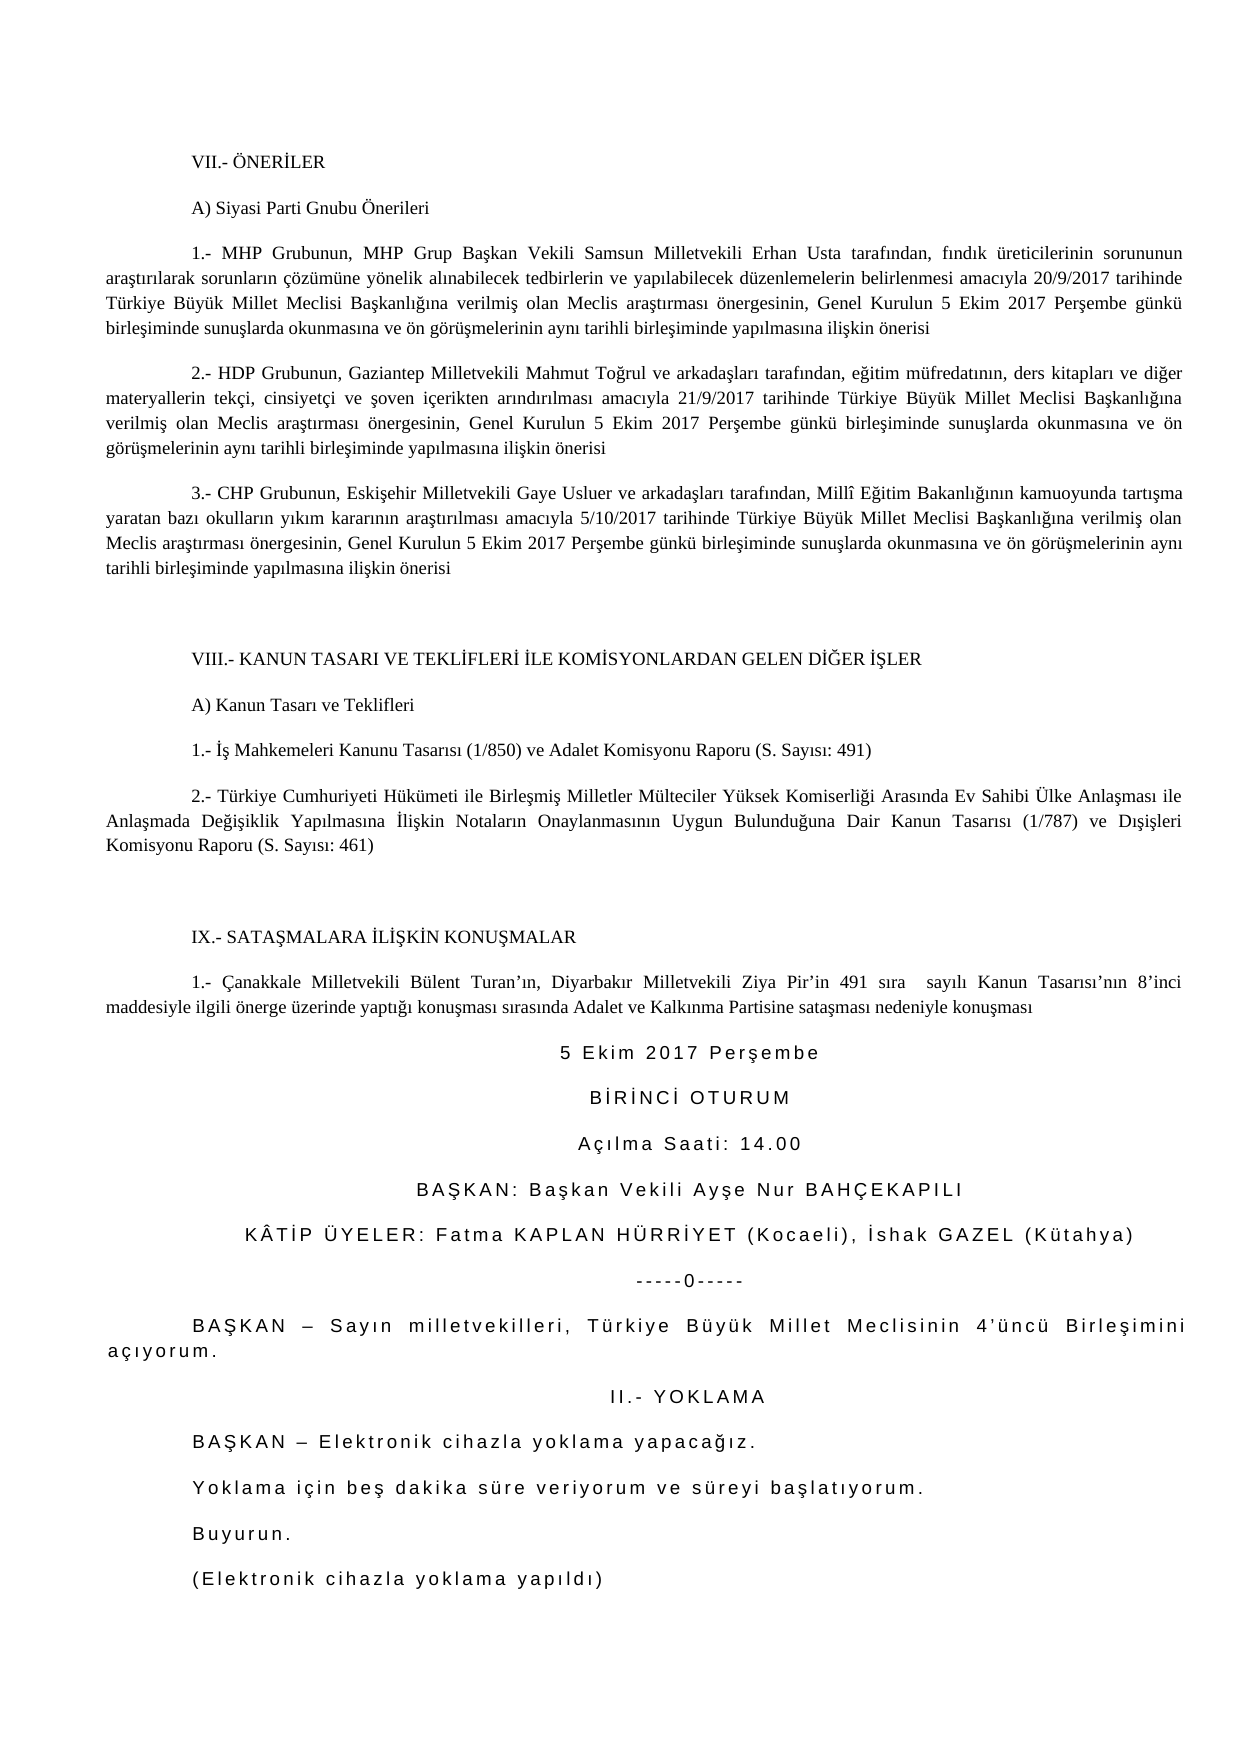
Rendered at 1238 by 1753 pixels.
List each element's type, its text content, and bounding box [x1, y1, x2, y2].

text BAŞKAN – Elektronik cihazla yoklama yapacağız. [108, 1431, 1186, 1453]
text VIII.- KANUN TASARI VE TEKLİFLERİ İLE KOMİSYONLARDAN GELEN DİĞER İŞLER [106, 648, 1184, 669]
text 1.- İş Mahkemeleri Kanunu Tasarısı (1/850) ve Adalet Komisyonu Raporu (S. Sayısı: 491) [106, 739, 1184, 761]
text II.- YOKLAMA [103, 1386, 1186, 1407]
text 3.- CHP Grubunun, Eskişehir Milletvekili Gaye Usluer ve arkadaşları tarafından, Millî Eğitim Bakanlığının kamuoyunda tartışma yaratan bazı okulların yıkım kararının araştırılması amacıyla 5/10/2017 tarihinde Türkiye Büyük Millet Meclisi Başkanlığına verilmiş olan Meclis araştırması önergesinin, Genel Kurulun 5 Ekim 2017 Perşembe günkü birleşiminde sunuşlarda okunmasına ve ön görüşmelerinin aynı tarihli birleşiminde yapılmasına ilişkin önerisi [106, 482, 1184, 578]
text (Elektronik cihazla yoklama yapıldı) [108, 1568, 1186, 1590]
text -----0----- [108, 1270, 1186, 1291]
text IX.- SATAŞMALARA İLİŞKİN KONUŞMALAR [106, 926, 1184, 947]
text 2.- HDP Grubunun, Gaziantep Milletvekili Mahmut Toğrul ve arkadaşları tarafından, eğitim müfredatının, ders kitapları ve diğer materyallerin tekçi, cinsiyetçi ve şoven içerikten arındırılması amacıyla 21/9/2017 tarihinde Türkiye Büyük Millet Meclisi Başkanlığına verilmiş olan Meclis araştırması önergesinin, Genel Kurulun 5 Ekim 2017 Perşembe günkü birleşiminde sunuşlarda okunmasına ve ön görüşmelerinin aynı tarihli birleşiminde yapılmasına ilişkin önerisi [106, 362, 1184, 458]
text 2.- Türkiye Cumhuriyeti Hükümeti ile Birleşmiş Milletler Mülteciler Yüksek Komiserliği Arasında Ev Sahibi Ülke Anlaşması ile Anlaşmada Değişiklik Yapılmasına İlişkin Notaların Onaylanmasının Uygun Bulunduğuna Dair Kanun Tasarısı (1/787) ve Dışişleri Komisyonu Raporu (S. Sayısı: 461) [106, 785, 1184, 856]
text 1.- Çanakkale Milletvekili Bülent Turan’ın, Diyarbakır Milletvekili Ziya Pir’in 491 sıra sayılı Kanun Tasarısı’nın 8’inci maddesiyle ilgili önerge üzerinde yaptığı konuşması sırasında Adalet ve Kalkınma Partisine sataşması nedeniyle konuşması [106, 971, 1184, 1017]
text BİRİNCİ OTURUM [108, 1087, 1186, 1109]
text A) Kanun Tasarı ve Teklifleri [106, 693, 1184, 715]
text Buyurun. [108, 1523, 1186, 1544]
text Yoklama için beş dakika süre veriyorum ve süreyi başlatıyorum. [108, 1477, 1186, 1498]
text BAŞKAN – Sayın milletvekilleri, Türkiye Büyük Millet Meclisinin 4’üncü Birleşimini açıyorum. [108, 1315, 1186, 1362]
text KÂTİP ÜYELER: Fatma KAPLAN HÜRRİYET (Kocaeli), İshak GAZEL (Kütahya) [108, 1224, 1186, 1246]
text BAŞKAN: Başkan Vekili Ayşe Nur BAHÇEKAPILI [108, 1178, 1186, 1200]
text A) Siyasi Parti Gnubu Önerileri [106, 197, 1184, 218]
text VII.- ÖNERİLER [106, 151, 1184, 172]
text 5 Ekim 2017 Perşembe [108, 1042, 1186, 1063]
text Açılma Saati: 14.00 [108, 1133, 1186, 1154]
text 1.- MHP Grubunun, MHP Grup Başkan Vekili Samsun Milletvekili Erhan Usta tarafından, fındık üreticilerinin sorununun araştırılarak sorunların çözümüne yönelik alınabilecek tedbirlerin ve yapılabilecek düzenlemelerin belirlenmesi amacıyla 20/9/2017 tarihinde Türkiye Büyük Millet Meclisi Başkanlığına verilmiş olan Meclis araştırması önergesinin, Genel Kurulun 5 Ekim 2017 Perşembe günkü birleşiminde sunuşlarda okunmasına ve ön görüşmelerinin aynı tarihli birleşiminde yapılmasına ilişkin önerisi [106, 242, 1184, 338]
